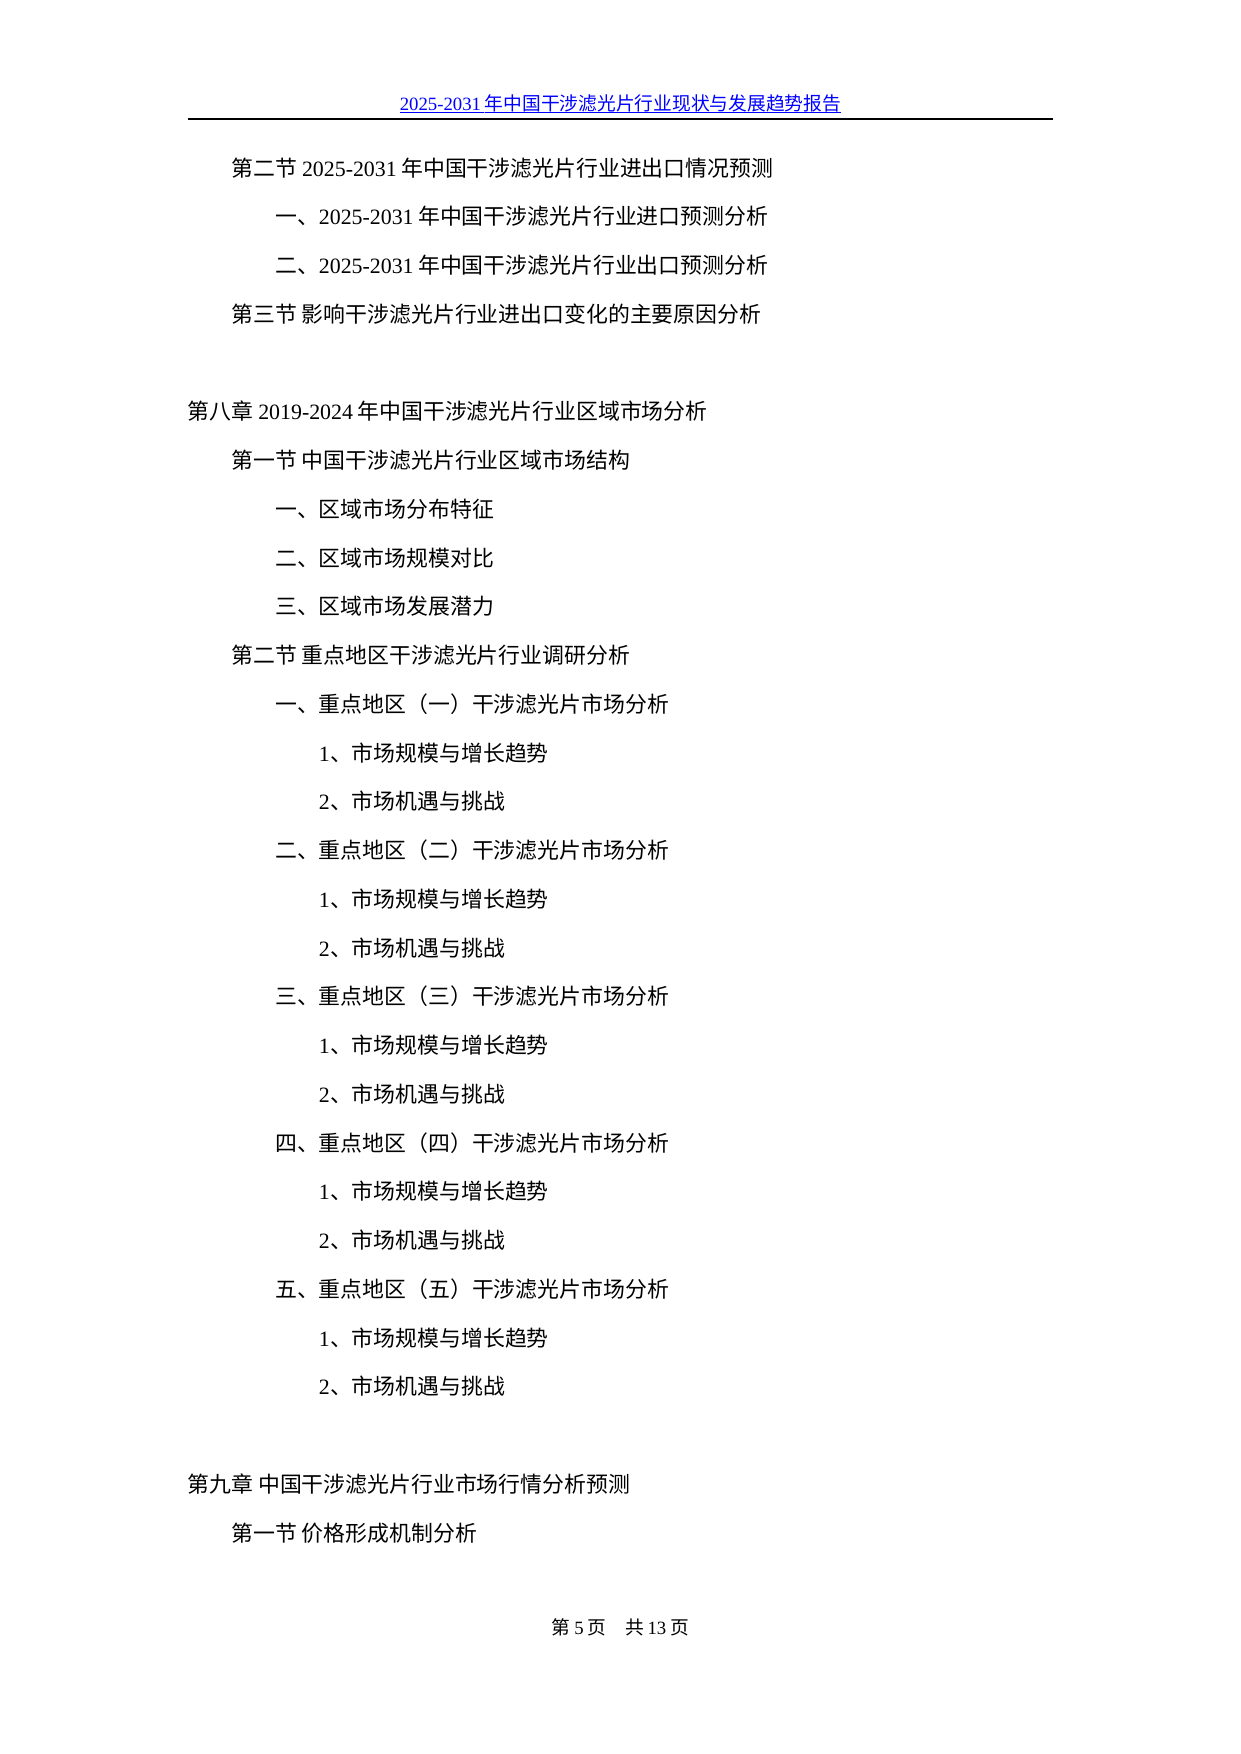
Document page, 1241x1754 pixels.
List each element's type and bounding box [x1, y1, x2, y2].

text [187, 150, 1053, 1548]
